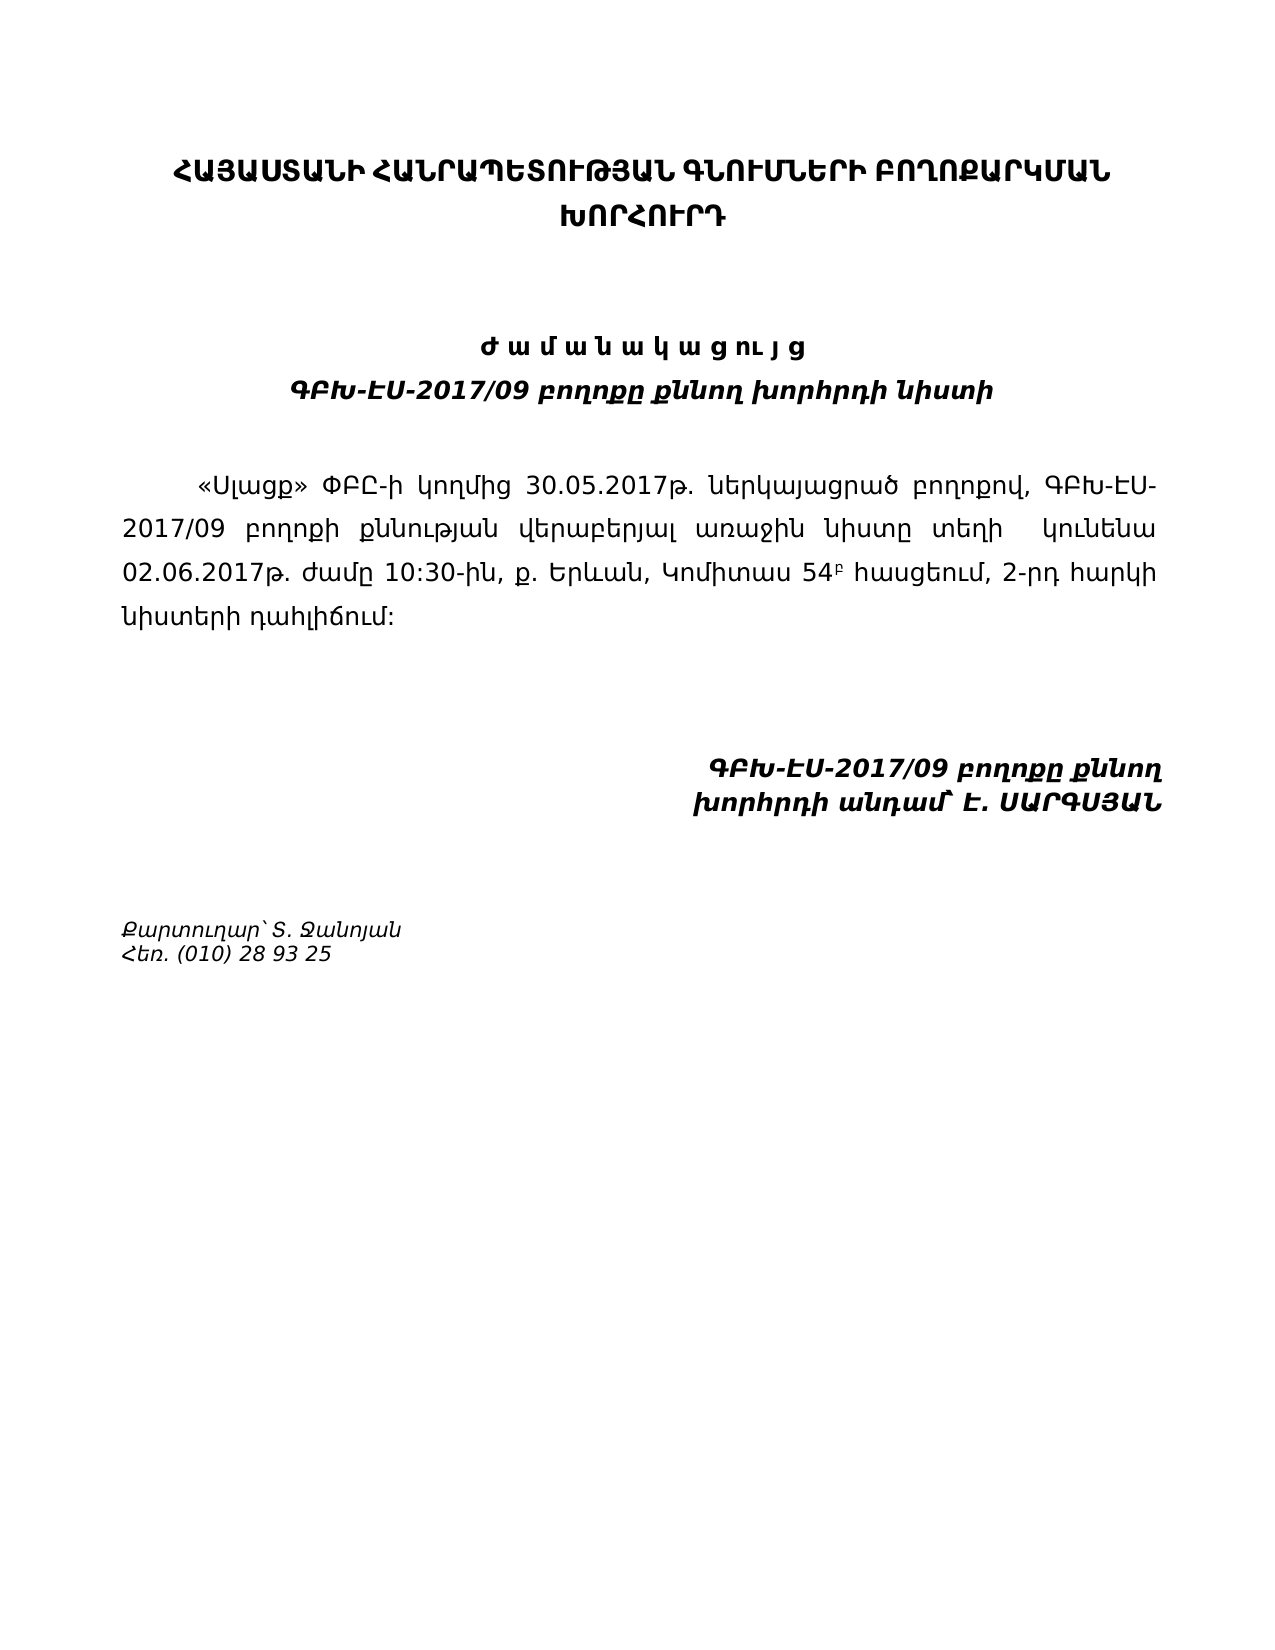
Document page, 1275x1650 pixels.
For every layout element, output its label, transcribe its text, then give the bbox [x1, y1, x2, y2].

text Քարտուղար՝ Տ. Ջանոյան [122, 918, 1162, 942]
text ԳԲԽ-ԷՍ-2017/09 բողոքը քննող խորհրդի նիստի [122, 376, 1162, 405]
text «Սլացք» ՓԲԸ-ի կողմից 30.05.2017թ. ներկայացրած բողոքով, ԳԲԽ-ԷՍ-2017/09 բողոքի քննության վերաբերյալ առաջին նիստը տեղի կունենա 02.06.2017թ. ժամը 10:30-ին, ք. Երևան, Կոմիտաս 54բ հասցեում, 2-րդ հարկի նիստերի դահլիճում: [122, 471, 1157, 631]
text ԳԲԽ-ԷՍ-2017/09 բողոքը քննող [122, 754, 1162, 783]
text խորհրդի անդամ՝ Է. ՍԱՐԳՍՅԱՆ [122, 788, 1162, 817]
text Ժ ա մ ա ն ա կ ա ց ու յ ց [122, 332, 1162, 362]
text Հեռ. (010) 28 93 25 [122, 942, 1162, 966]
text ՀԱՅԱՍՏԱՆԻ ՀԱՆՐԱՊԵՏՈՒԹՅԱՆ ԳՆՈՒՄՆԵՐԻ ԲՈՂՈՔԱՐԿՄԱՆ ԽՈՐՀՈՒՐԴ [122, 150, 1162, 235]
